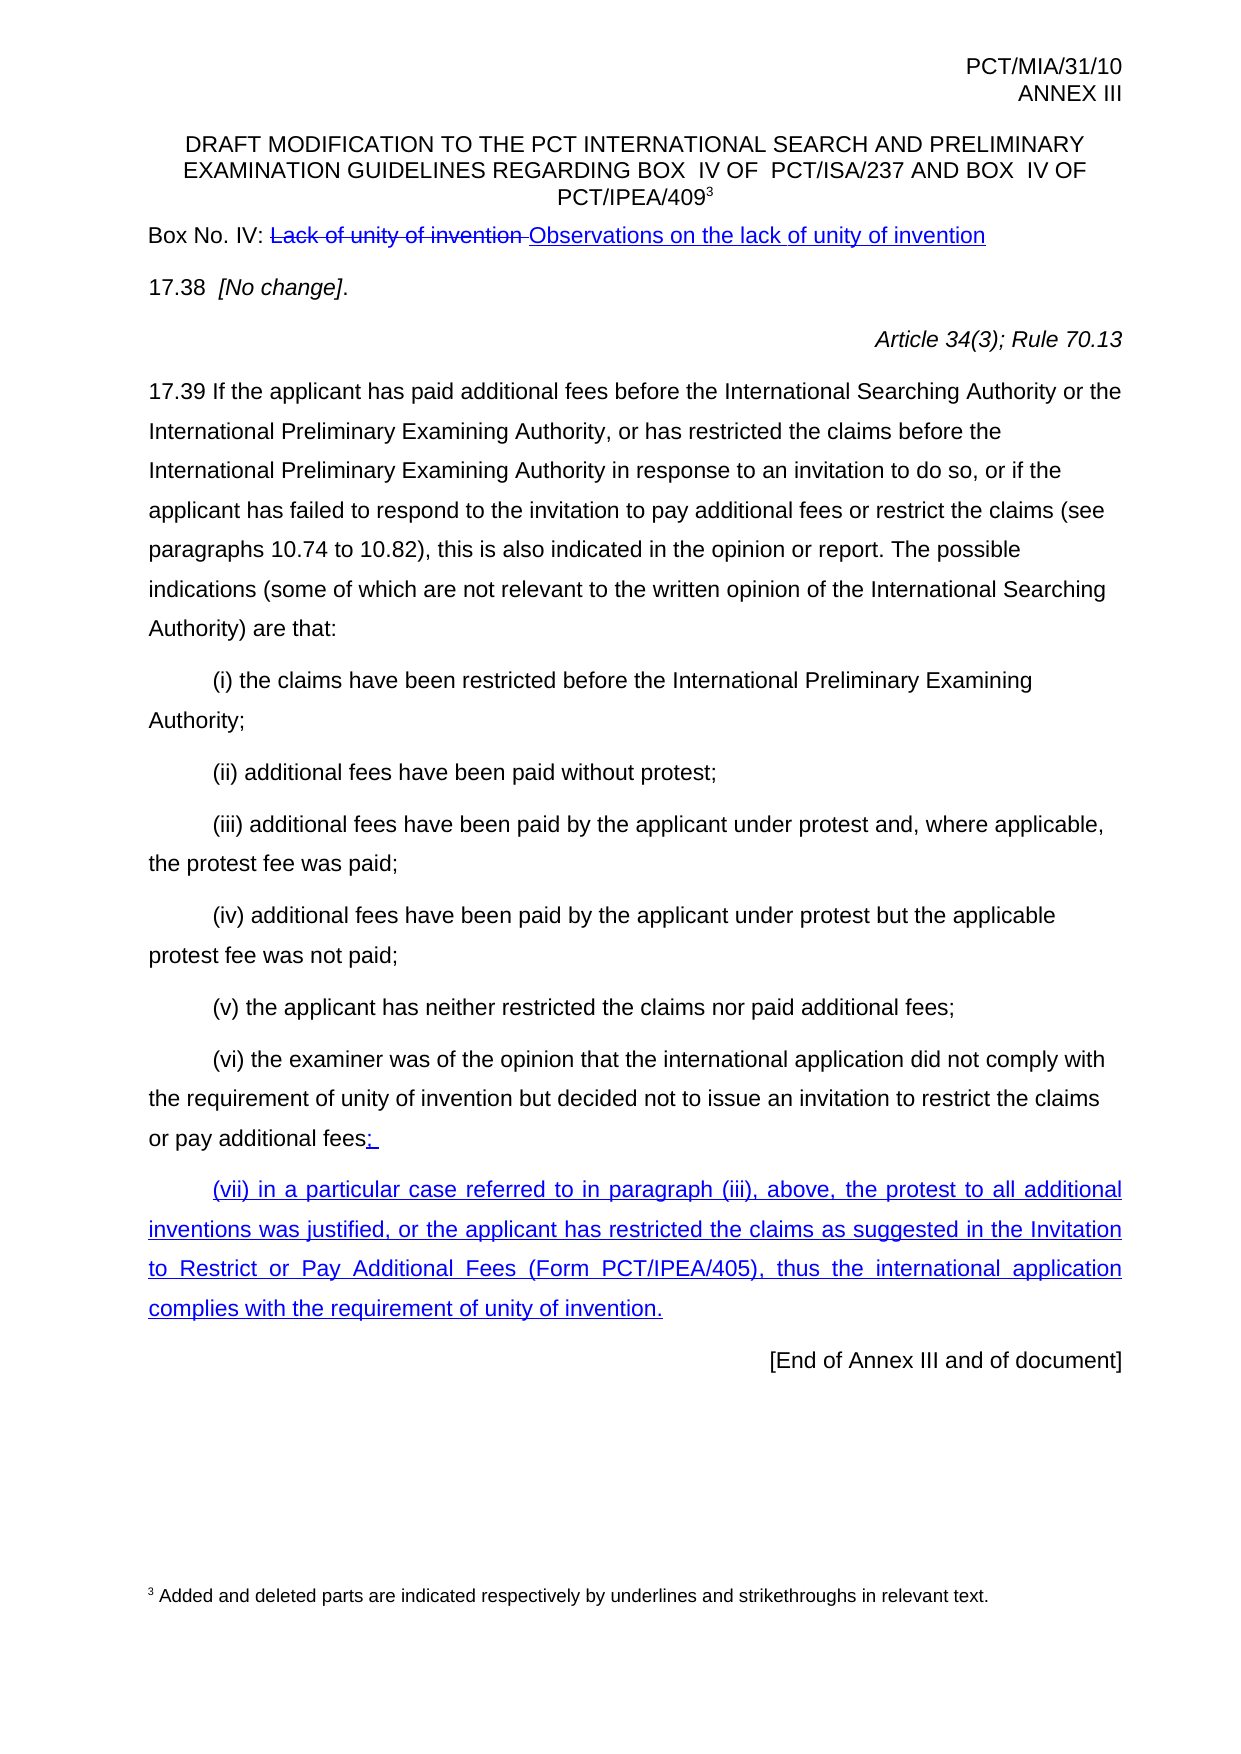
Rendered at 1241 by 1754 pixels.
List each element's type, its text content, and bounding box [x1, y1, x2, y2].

text (iii) additional fees have been paid by the applicant under protest and, where applicable, the protest fee was paid; [148, 811, 1122, 876]
text (v) the applicant has neither restricted the claims nor paid additional fees; [148, 993, 1122, 1020]
text 17.38 [No change]. [148, 274, 1122, 301]
text (i) the claims have been restricted before the International Preliminary Examining Authority; [148, 667, 1122, 733]
text Box No. IV: Lack of unity of invention Observations on the lack of unity of invention [148, 222, 1122, 249]
text (vi) the examiner was of the opinion that the international application did not comply with the requirement of unity of invention but decided not to issue an invitation to restrict the claims or pay additional fees; [148, 1046, 1122, 1151]
text (ii) additional fees have been paid without protest; [148, 759, 1122, 785]
text (iv) additional fees have been paid by the applicant under protest but the applicable protest fee was not paid; [148, 902, 1122, 968]
text [End of Annex III and of document] [148, 1347, 1122, 1373]
text Article 34(3); Rule 70.13 [148, 326, 1122, 353]
text 17.39 If the applicant has paid additional fees before the International Searching Authority or the International Preliminary Examining Authority, or has restricted the claims before the International Preliminary Examining Authority in response to an invitation to do so, or if the applicant has failed to respond to the invitation to pay additional fees or restrict the claims (see paragraphs 10.74 to 10.82), this is also indicated in the opinion or report. The possible indications (some of which are not relevant to the written opinion of the International Searching Authority) are that: [148, 378, 1122, 642]
subtitle Draft Modification to the PCT International Search and Preliminary Examination Guidelines regarding Box IV of PCT/ISA/237 and Box IV of PCT/IPEA/409 [148, 131, 1122, 210]
text (vii) in a particular case referred to in paragraph (iii), above, the protest to all additional inventions was justified, or the applicant has restricted the claims as suggested in the Invitation to Restrict or Pay Additional Fees (Form PCT/IPEA/405), thus the international application complies with the requirement of unity of invention. [148, 1176, 1122, 1239]
text (vii) in a particular case referred to in paragraph (iii), above, the protest to all additional inventions was justified, or the applicant has restricted the claims as suggested in the Invitation to Restrict or Pay Additional Fees (Form PCT/IPEA/405), thus the international application complies with the requirement of unity of invention. [148, 1240, 1122, 1278]
text (vii) in a particular case referred to in paragraph (iii), above, the protest to all additional inventions was justified, or the applicant has restricted the claims as suggested in the Invitation to Restrict or Pay Additional Fees (Form PCT/IPEA/405), thus the international application complies with the requirement of unity of invention. [148, 1279, 1122, 1321]
